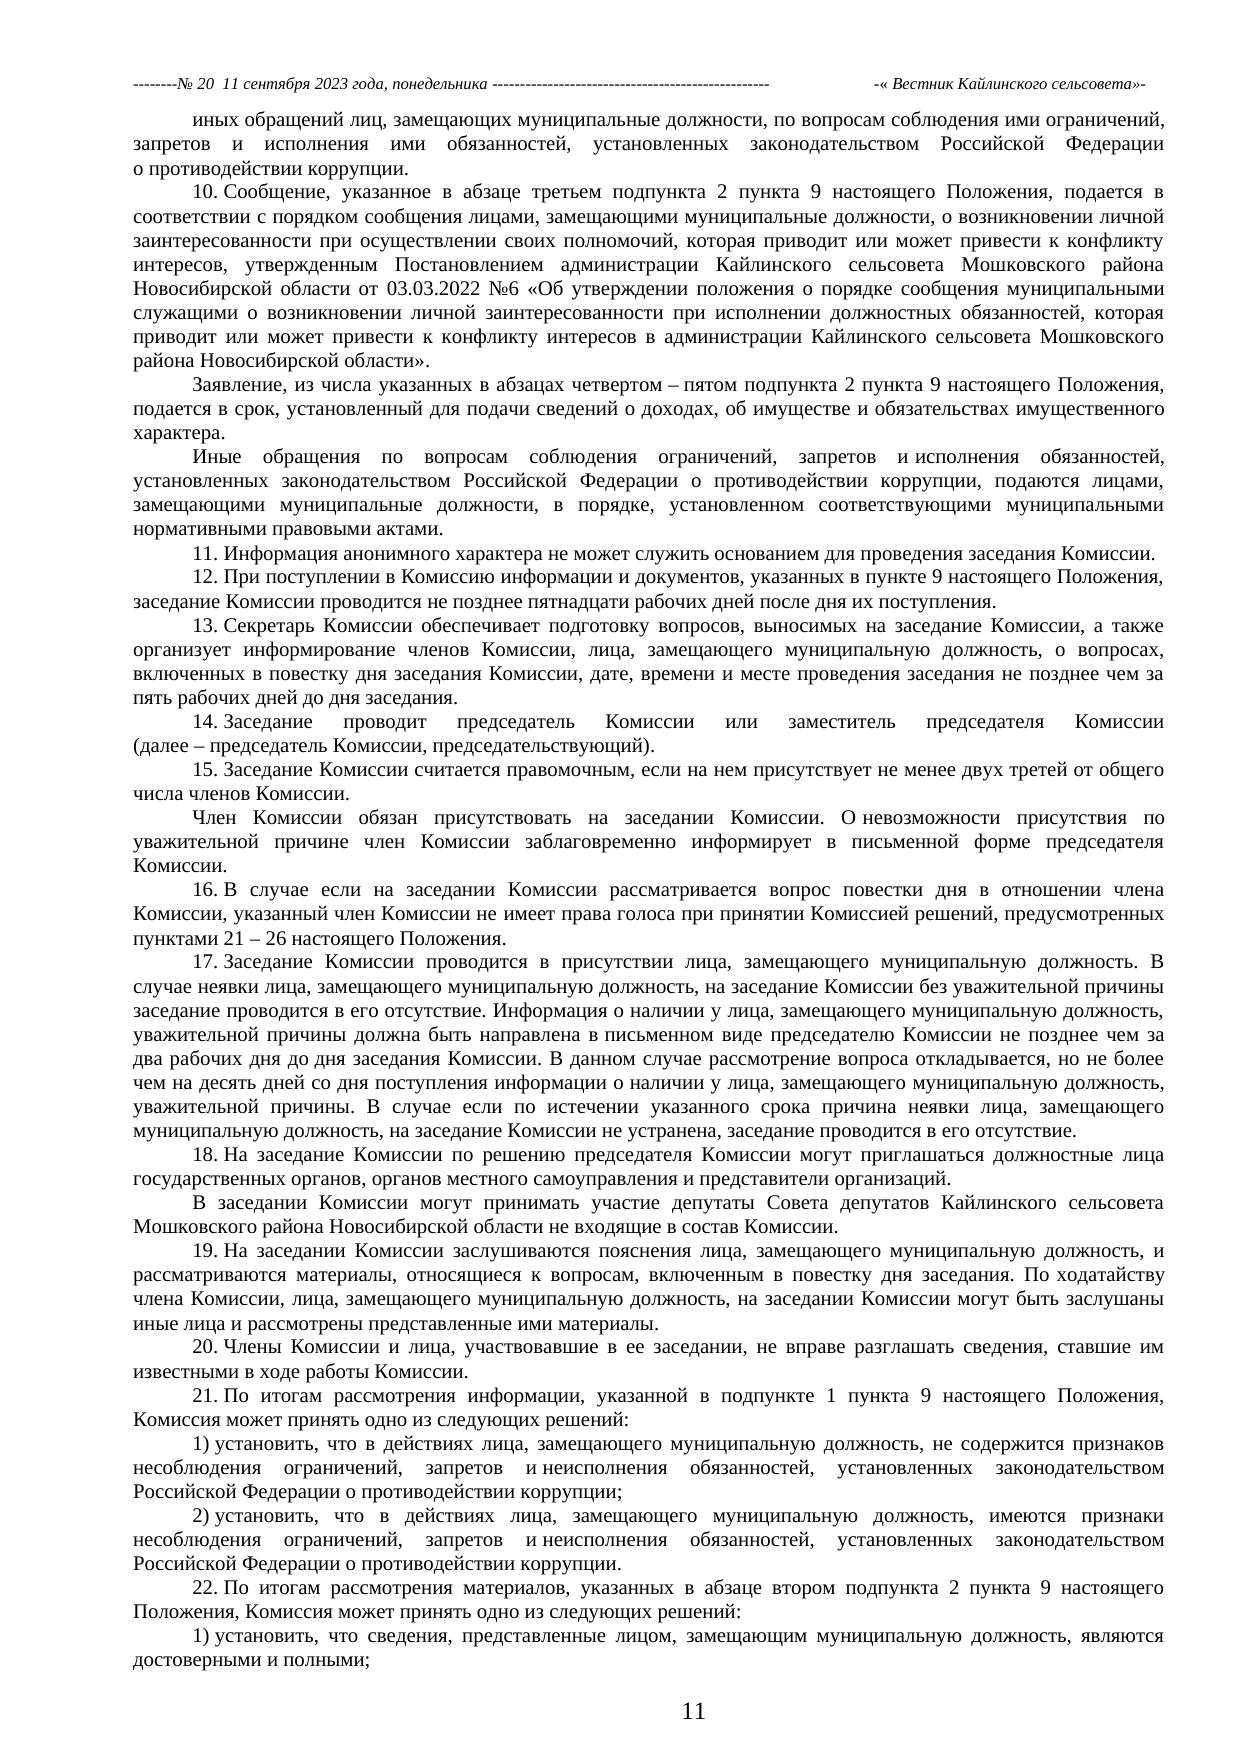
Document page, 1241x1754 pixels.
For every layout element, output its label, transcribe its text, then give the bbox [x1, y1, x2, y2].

text В заседании Комиссии могут принимать участие депутаты Совета депутатов Кайлинского сельсовета Мошковского района Новосибирской области не входящие в состав Комиссии. [133, 1190, 1165, 1238]
text 19. На заседании Комиссии заслушиваются пояснения лица, замещающего муниципальную должность, и рассматриваются материалы, относящиеся к вопросам, включенным в повестку дня заседания. По ходатайству члена Комиссии, лица, замещающего муниципальную должность, на заседании Комиссии могут быть заслушаны иные лица и рассмотрены представленные ими материалы. [133, 1238, 1165, 1334]
text 13. Секретарь Комиссии обеспечивает подготовку вопросов, выносимых на заседание Комиссии, а также организует информирование членов Комиссии, лица, замещающего муниципальную должность, о вопросах, включенных в повестку дня заседания Комиссии, дате, времени и месте проведения заседания не позднее чем за пять рабочих дней до дня заседания. [133, 613, 1165, 709]
text 16. В случае если на заседании Комиссии рассматривается вопрос повестки дня в отношении члена Комиссии, указанный член Комиссии не имеет права голоса при принятии Комиссией решений, предусмотренных пунктами 21 – 26 настоящего Положения. [133, 877, 1165, 949]
text Иные обращения по вопросам соблюдения ограничений, запретов и исполнения обязанностей, установленных законодательством Российской Федерации о противодействии коррупции, подаются лицами, замещающими муниципальные должности, в порядке, установленном соответствующими муниципальными нормативными правовыми актами. [133, 444, 1165, 540]
text Член Комиссии обязан присутствовать на заседании Комиссии. О невозможности присутствия по уважительной причине член Комиссии заблаговременно информирует в письменной форме председателя Комиссии. [133, 805, 1165, 877]
text 1) установить, что в действиях лица, замещающего муниципальную должность, не содержится признаков несоблюдения ограничений, запретов и неисполнения обязанностей, установленных законодательством Российской Федерации о противодействии коррупции; [133, 1431, 1165, 1503]
text 15. Заседание Комиссии считается правомочным, если на нем присутствует не менее двух третей от общего числа членов Комиссии. [133, 757, 1165, 805]
text 1) установить, что сведения, представленные лицом, замещающим муниципальную должность, являются достоверными и полными; [133, 1623, 1165, 1671]
text 10. Сообщение, указанное в абзаце третьем подпункта 2 пункта 9 настоящего Положения, подается в соответствии с порядком сообщения лицами, замещающими муниципальные должности, о возникновении личной заинтересованности при осуществлении своих полномочий, которая приводит или может привести к конфликту интересов, утвержденным Постановлением администрации Кайлинского сельсовета Мошковского района Новосибирской области от 03.03.2022 №6 «Об утверждении положения о порядке сообщения муниципальными служащими о возникновении личной заинтересованности при исполнении должностных обязанностей, которая приводит или может привести к конфликту интересов в администрации Кайлинского сельсовета Мошковского района Новосибирской области». [133, 179, 1165, 372]
text 18. На заседание Комиссии по решению председателя Комиссии могут приглашаться должностные лица государственных органов, органов местного самоуправления и представители организаций. [133, 1142, 1165, 1190]
text 11. Информация анонимного характера не может служить основанием для проведения заседания Комиссии. [133, 540, 1165, 564]
text иных обращений лиц, замещающих муниципальные должности, по вопросам соблюдения ими ограничений, запретов и исполнения ими обязанностей, установленных законодательством Российской Федерации о противодействии коррупции. [133, 107, 1165, 179]
text 17. Заседание Комиссии проводится в присутствии лица, замещающего муниципальную должность. В случае неявки лица, замещающего муниципальную должность, на заседание Комиссии без уважительной причины заседание проводится в его отсутствие. Информация о наличии у лица, замещающего муниципальную должность, уважительной причины должна быть направлена в письменном виде председателю Комиссии не позднее чем за два рабочих дня до дня заседания Комиссии. В данном случае рассмотрение вопроса откладывается, но не более чем на десять дней со дня поступления информации о наличии у лица, замещающего муниципальную должность, уважительной причины. В случае если по истечении указанного срока причина неявки лица, замещающего муниципальную должность, на заседание Комиссии не устранена, заседание проводится в его отсутствие. [133, 949, 1165, 1142]
text Заявление, из числа указанных в абзацах четвертом ‒ пятом подпункта 2 пункта 9 настоящего Положения, подается в срок, установленный для подачи сведений о доходах, об имуществе и обязательствах имущественного характера. [133, 372, 1165, 444]
text 12. При поступлении в Комиссию информации и документов, указанных в пункте 9 настоящего Положения, заседание Комиссии проводится не позднее пятнадцати рабочих дней после дня их поступления. [133, 564, 1165, 613]
text 2) установить, что в действиях лица, замещающего муниципальную должность, имеются признаки несоблюдения ограничений, запретов и неисполнения обязанностей, установленных законодательством Российской Федерации о противодействии коррупции. [133, 1503, 1165, 1575]
text 22. По итогам рассмотрения материалов, указанных в абзаце втором подпункта 2 пункта 9 настоящего Положения, Комиссия может принять одно из следующих решений: [133, 1575, 1165, 1623]
text 21. По итогам рассмотрения информации, указанной в подпункте 1 пункта 9 настоящего Положения, Комиссия может принять одно из следующих решений: [133, 1383, 1165, 1431]
text 20. Члены Комиссии и лица, участвовавшие в ее заседании, не вправе разглашать сведения, ставшие им известными в ходе работы Комиссии. [133, 1334, 1165, 1383]
text 14. Заседание проводит председатель Комиссии или заместитель председателя Комиссии (далее ‒ председатель Комиссии, председательствующий). [133, 709, 1165, 757]
